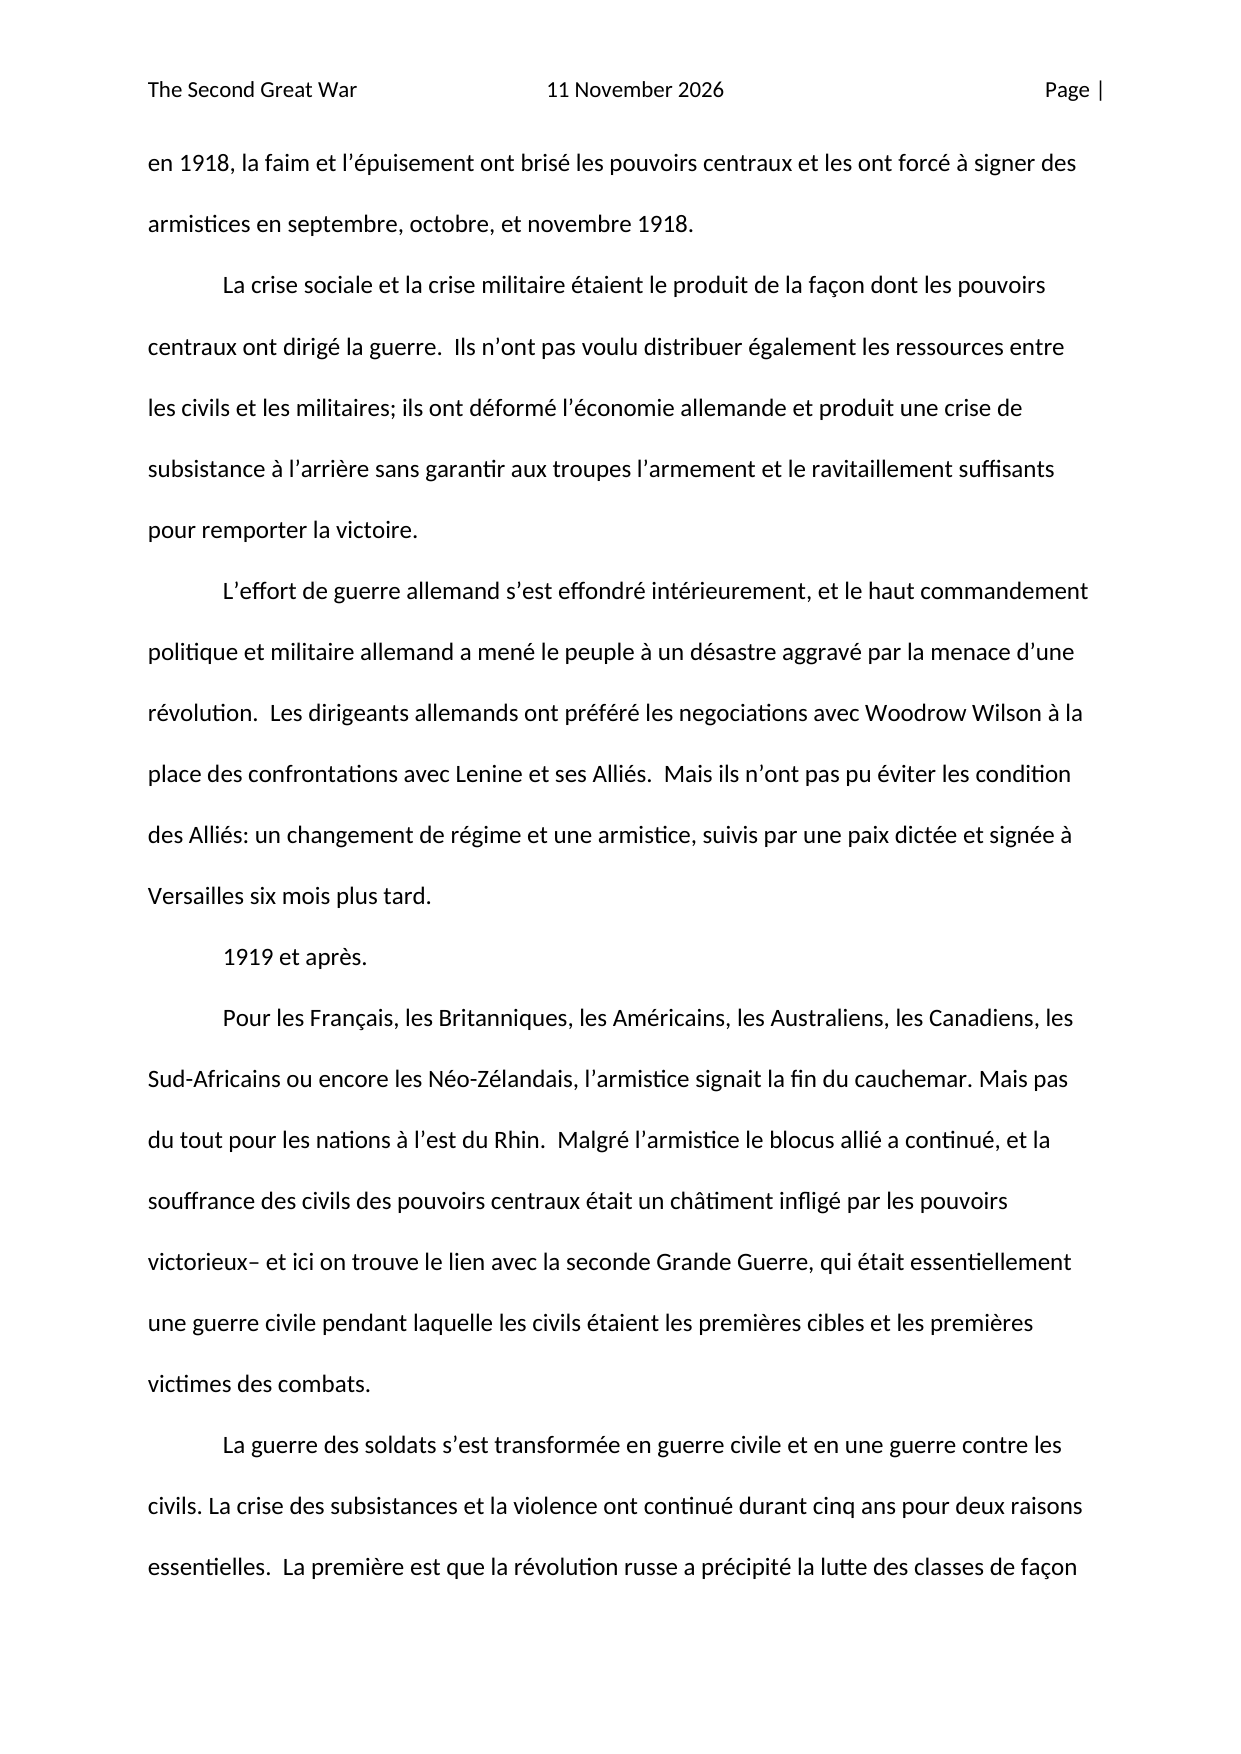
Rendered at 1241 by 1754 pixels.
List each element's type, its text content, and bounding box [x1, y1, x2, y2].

text La crise sociale et la crise militaire étaient le produit de la façon dont les pouvoirs centraux ont dirigé la guerre. Ils n’ont pas voulu distribuer également les ressources entre les civils et les militaires; ils ont déformé l’économie allemande et produit une crise de subsistance à l’arrière sans garantir aux troupes l’armement et le ravitaillement suffisants pour remporter la victoire. [148, 270, 1093, 544]
text Pour les Français, les Britanniques, les Américains, les Australiens, les Canadiens, les Sud-Africains ou encore les Néo-Zélandais, l’armistice signait la fin du cauchemar. Mais pas du tout pour les nations à l’est du Rhin. Malgré l’armistice le blocus allié a continué, et la souffrance des civils des pouvoirs centraux était un châtiment infligé par les pouvoirs victorieux– et ici on trouve le lien avec la seconde Grande Guerre, qui était essentiellement une guerre civile pendant laquelle les civils étaient les premières cibles et les premières victimes des combats. [148, 1002, 1093, 1399]
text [148, 1429, 1093, 1582]
text L’effort de guerre allemand s’est effondré intérieurement, et le haut commandement politique et militaire allemand a mené le peuple à un désastre aggravé par la menace d’une révolution. Les dirigeants allemands ont préféré les negociations avec Woodrow Wilson à la place des confrontations avec Lenine et ses Alliés. Mais ils n’ont pas pu éviter les condition des Alliés: un changement de régime et une armistice, suivis par une paix dictée et signée à Versailles six mois plus tard. [148, 575, 1093, 911]
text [148, 148, 1093, 239]
text 1919 et après. [148, 941, 1093, 972]
